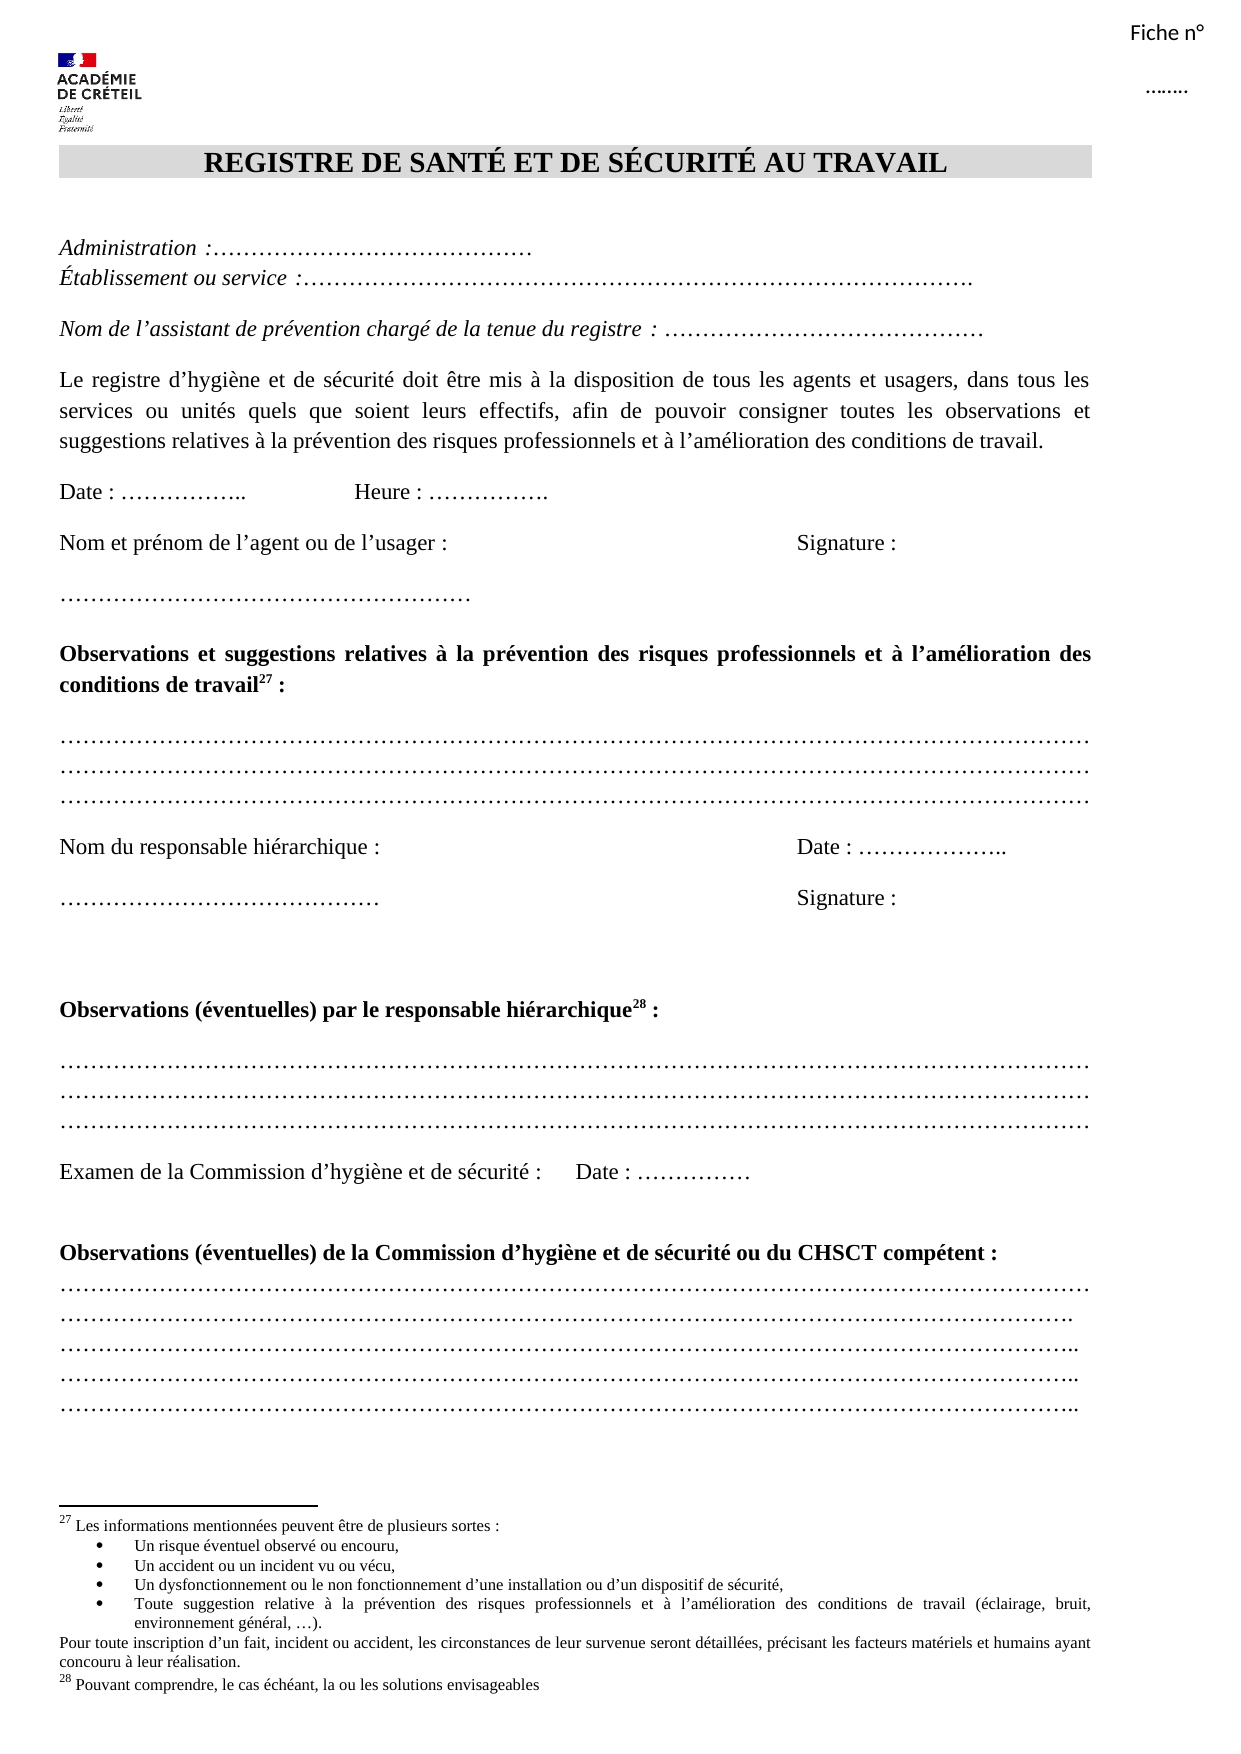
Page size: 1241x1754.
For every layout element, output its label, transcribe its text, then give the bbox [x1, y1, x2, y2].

text ……………………………………………………………………………………………………………………………………………………………………………………………………………………………………………………………………………………………………………………………………………………………………… [59, 1047, 1092, 1133]
text Nom du responsable hiérarchique : Date : ……………….. [59, 833, 1092, 859]
text Administration :…………………………………… [59, 234, 1092, 261]
text Établissement ou service :……………………………………………………………………………. [59, 264, 1092, 291]
text …………………………………… Signature : [59, 884, 1092, 911]
text Observations (éventuelles) par le responsable hiérarchique : [59, 996, 1092, 1022]
text Examen de la Commission d’hygiène et de sécurité : Date : …………… [59, 1158, 1092, 1184]
text …………………………………………………………………………………………………………………….. [59, 1330, 1092, 1356]
text ……………………………………………………………………………………………………………………………………………………………………………………………………………………………………………………………………………………………………………………………………………………………………… [59, 722, 1092, 808]
text Nom et prénom de l’agent ou de l’usager : Signature : [59, 529, 1092, 555]
text Date : …………….. Heure : ……………. [59, 478, 1092, 504]
text ……………………………………………… [59, 580, 1092, 606]
text Nom de l’assistant de prévention chargé de la tenue du registre : …………………………………… [59, 316, 1092, 342]
text Le registre d’hygiène et de sécurité doit être mis à la disposition de tous les agents et usagers, dans tous les services ou unités quels que soient leurs effectifs, afin de pouvoir consigner toutes les observations et suggestions relatives à la prévention des risques professionnels et à l’amélioration des conditions de travail. [59, 367, 1092, 453]
text ……………………………………………………………………………………………………………………..…………………………………………………………………………………………………………………….. [59, 1360, 1092, 1417]
text REGISTRE DE SANTÉ ET DE SÉCURITÉ AU TRAVAIL [59, 145, 1092, 178]
picture [44, 39, 155, 145]
text Observations et suggestions relatives à la prévention des risques professionnels et à l’amélioration des conditions de travail : [59, 641, 1092, 697]
text Observations (éventuelles) de la Commission d’hygiène et de sécurité ou du CHSCT compétent : [59, 1239, 1092, 1266]
text ……………………………………………………………………………………………………………………………………………………………………………………………………………………………………………. [59, 1270, 1092, 1326]
